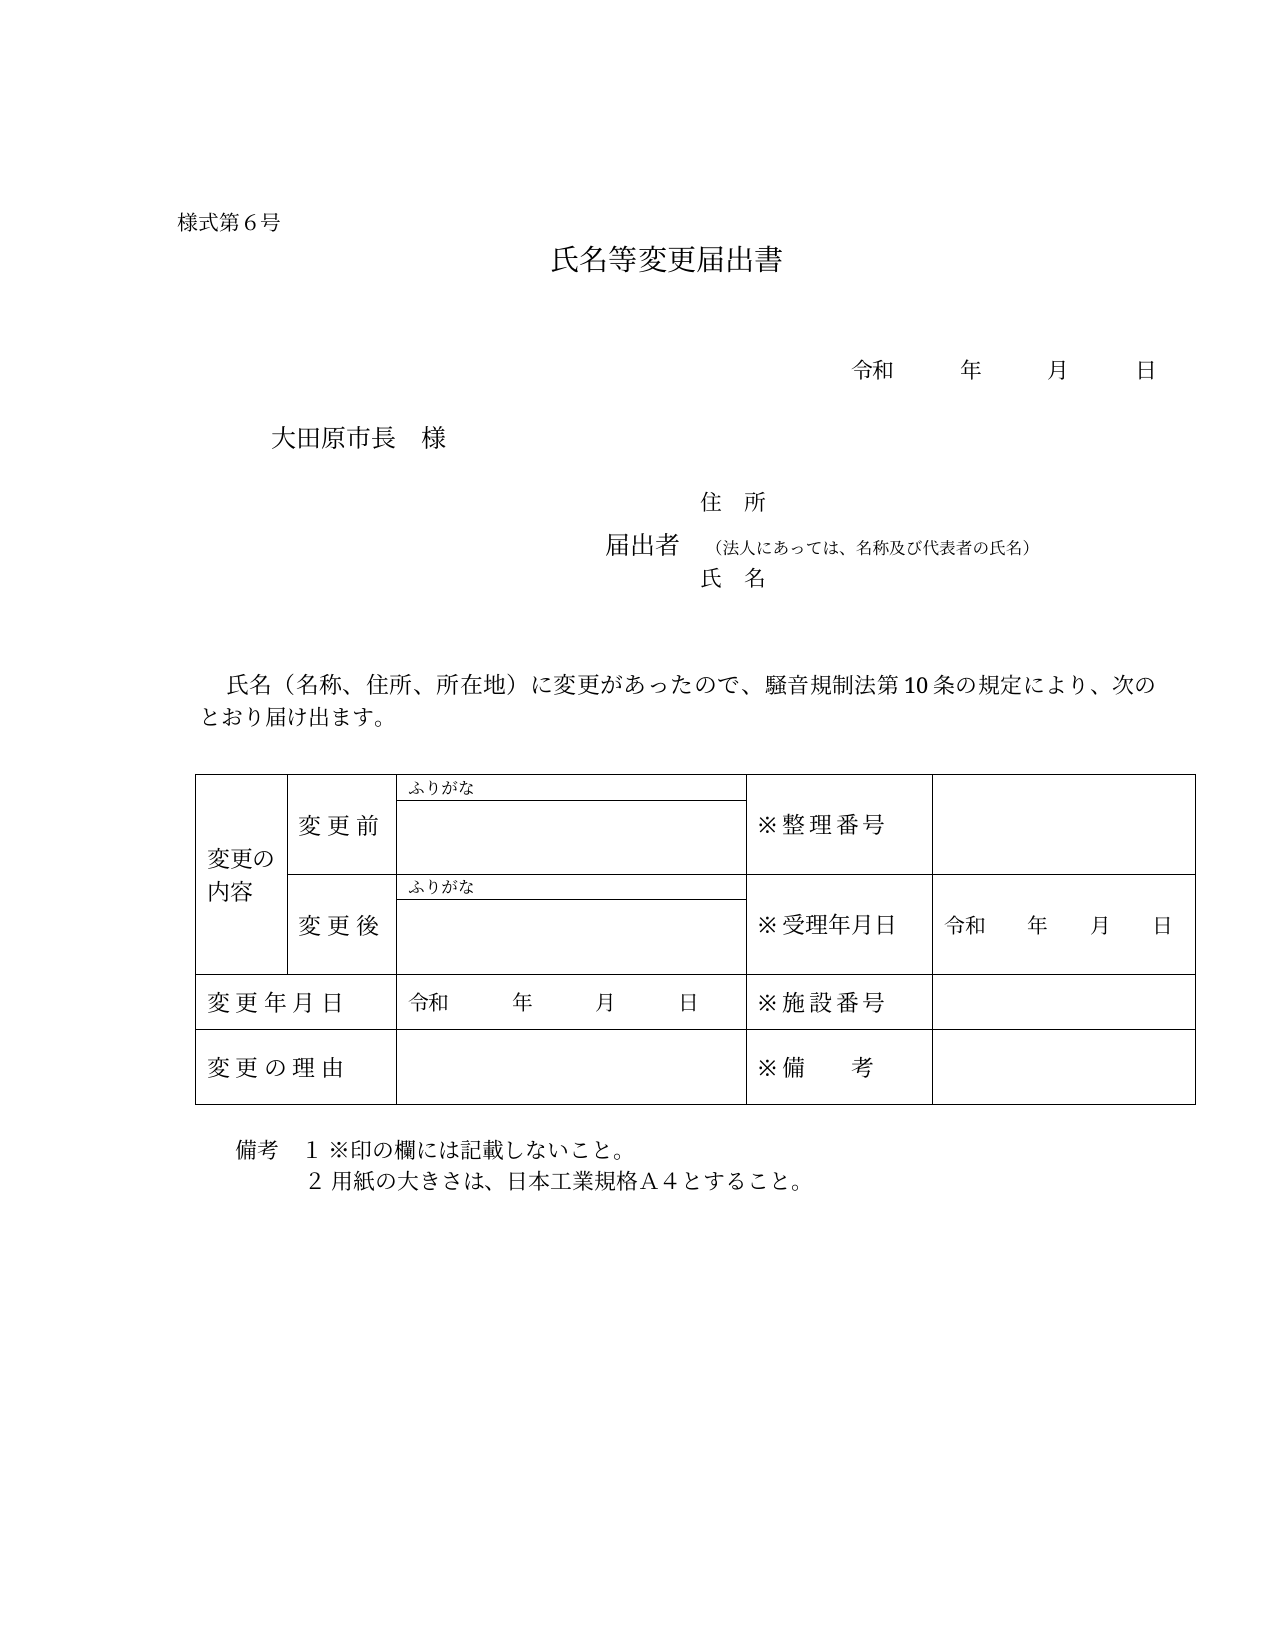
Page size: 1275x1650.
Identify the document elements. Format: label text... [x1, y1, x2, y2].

table_header ふりがな [397, 775, 746, 800]
table_header 変更前 [288, 775, 396, 874]
text 住 所 [177, 485, 1157, 516]
text 様式第６号 [177, 207, 1157, 237]
table_cell [397, 900, 746, 974]
table_cell ※ 施設番号 [747, 975, 932, 1029]
table_header ※ 整理番号 [747, 775, 932, 874]
text 氏 名 [199, 561, 1157, 593]
table_cell ※ 備 考 [747, 1030, 932, 1103]
text 大田原市長 様 [177, 419, 1157, 455]
table_header 変更の内容 [196, 775, 287, 974]
table_cell 令和 年 月 日 [933, 875, 1195, 974]
text 備考 １ ※印の欄には記載しないこと。 [236, 1133, 1157, 1164]
text ２ 用紙の大きさは、日本工業規格Ａ４とすること。 [293, 1164, 1157, 1196]
table_cell [933, 975, 1195, 1029]
table_header [933, 775, 1195, 874]
text 氏名（名称、住所、所在地）に変更があったので、騒音規制法第10条の規定により、次のとおり届け出ます。 [199, 667, 1157, 732]
text 届出者 （法人にあっては、名称及び代表者の氏名） [177, 525, 1157, 561]
table_cell 変更の理由 [196, 1030, 396, 1103]
table_cell [397, 801, 746, 874]
table_cell 変更後 [288, 875, 396, 974]
table_cell ふりがな [397, 875, 746, 899]
table_cell 令和 年 月 日 [397, 975, 746, 1029]
table_cell [397, 1030, 746, 1103]
text 氏名等変更届出書 [177, 237, 1157, 278]
table_cell 変更年月日 [196, 975, 396, 1029]
text 令和 年 月 日 [177, 353, 1157, 385]
table_cell [933, 1030, 1195, 1103]
table_cell ※ 受理年月日 [747, 875, 932, 974]
